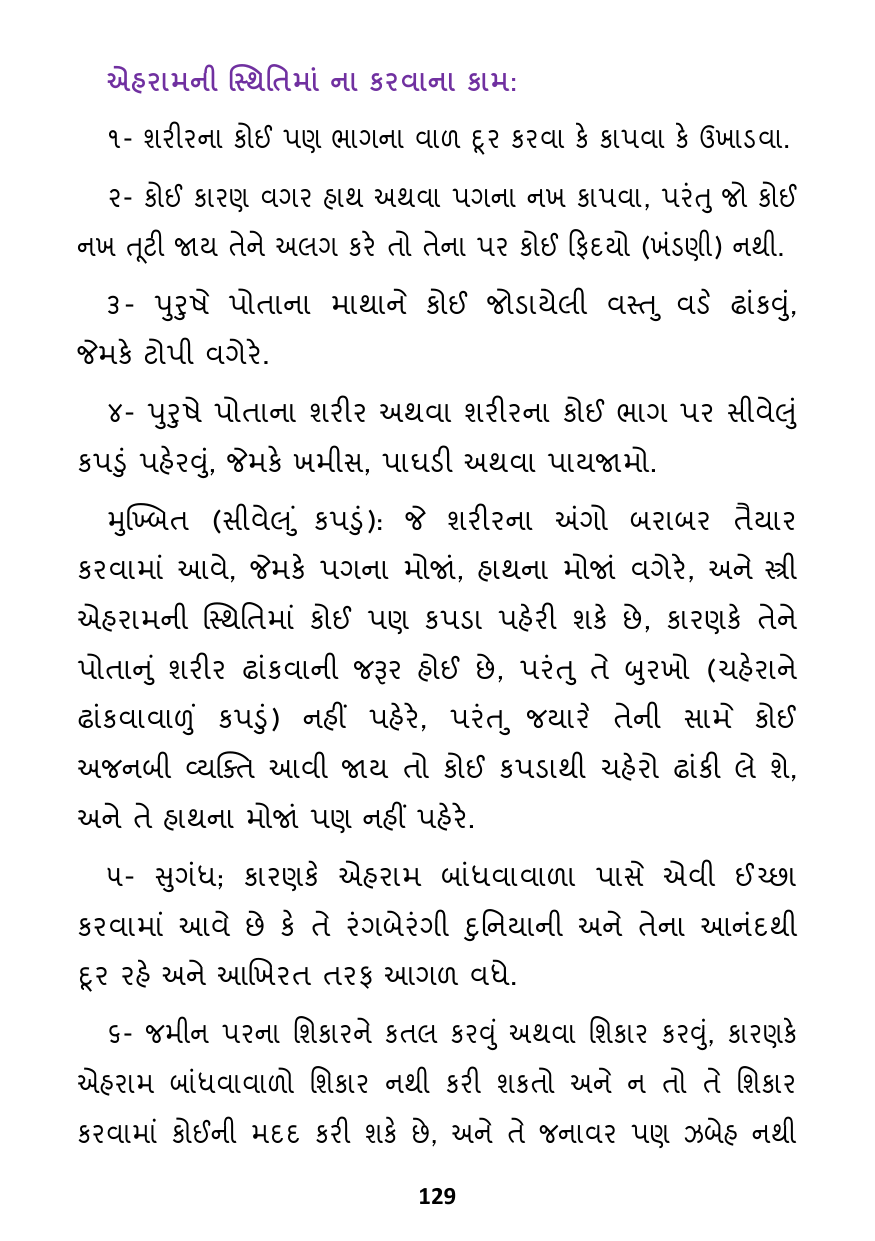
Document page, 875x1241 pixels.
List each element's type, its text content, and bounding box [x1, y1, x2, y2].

text ૪- પુરુષે પોતાના શરીર અથવા શરીરના કોઈ ભાગ પર સીવેલું કપડું પહેરવું, જેમકે ખમીસ, પાઘડી અથવા પાયજામો. [77, 391, 797, 490]
text ૩- પુરુષે પોતાના માથાને કોઈ જોડાયેલી વસ્તુ વડે ઢાંકવું, જેમકે ટોપી વગેરે. [77, 283, 797, 382]
text ૧- શરીરના કોઈ પણ ભાગના વાળ દૂર કરવા કે કાપવા કે ઉખાડવા. [77, 117, 797, 167]
subtitle એહરામની સ્થિતિમાં ના કરવાના કામ: [77, 59, 797, 109]
text મુખ્બિત (સીવેલું કપડું): જે શરીરના અંગો બરાબર તૈયાર કરવામાં આવે, જેમકે પગના મોજાં, હાથના મોજાં વગેરે, અને સ્ત્રી એહરામની સ્થિતિમાં કોઈ પણ કપડા પહેરી શકે છે, કારણકે તેને પોતાનું શરીર ઢાંકવાની જરૂર હોઈ છે, પરંતુ તે બુરખો (ચહેરાને ઢાંકવાવાળું કપડું) નહીં પહેરે, પરંતુ જયારે તેની સામે કોઈ અજનબી વ્યક્તિ આવી જાય તો કોઈ કપડાથી ચહેરો ઢાંકી લે શે, અને તે હાથના મોજાં પણ નહીં પહેરે. [77, 498, 797, 846]
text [77, 1012, 797, 1161]
text ૫- સુગંધ; કારણકે એહરામ બાંધવાવાળા પાસે એવી ઈચ્છા કરવામાં આવે છે કે તે રંગબેરંગી દુનિયાની અને તેના આનંદથી દૂર રહે અને આખિરત તરફ આગળ વધે. [77, 854, 797, 1003]
text ૨- કોઈ કારણ વગર હાથ અથવા પગના નખ કાપવા, પરંતુ જો કોઈ નખ તૂટી જાય તેને અલગ કરે તો તેના પર કોઈ ફિદયો (ખંડણી) નથી. [77, 175, 797, 274]
